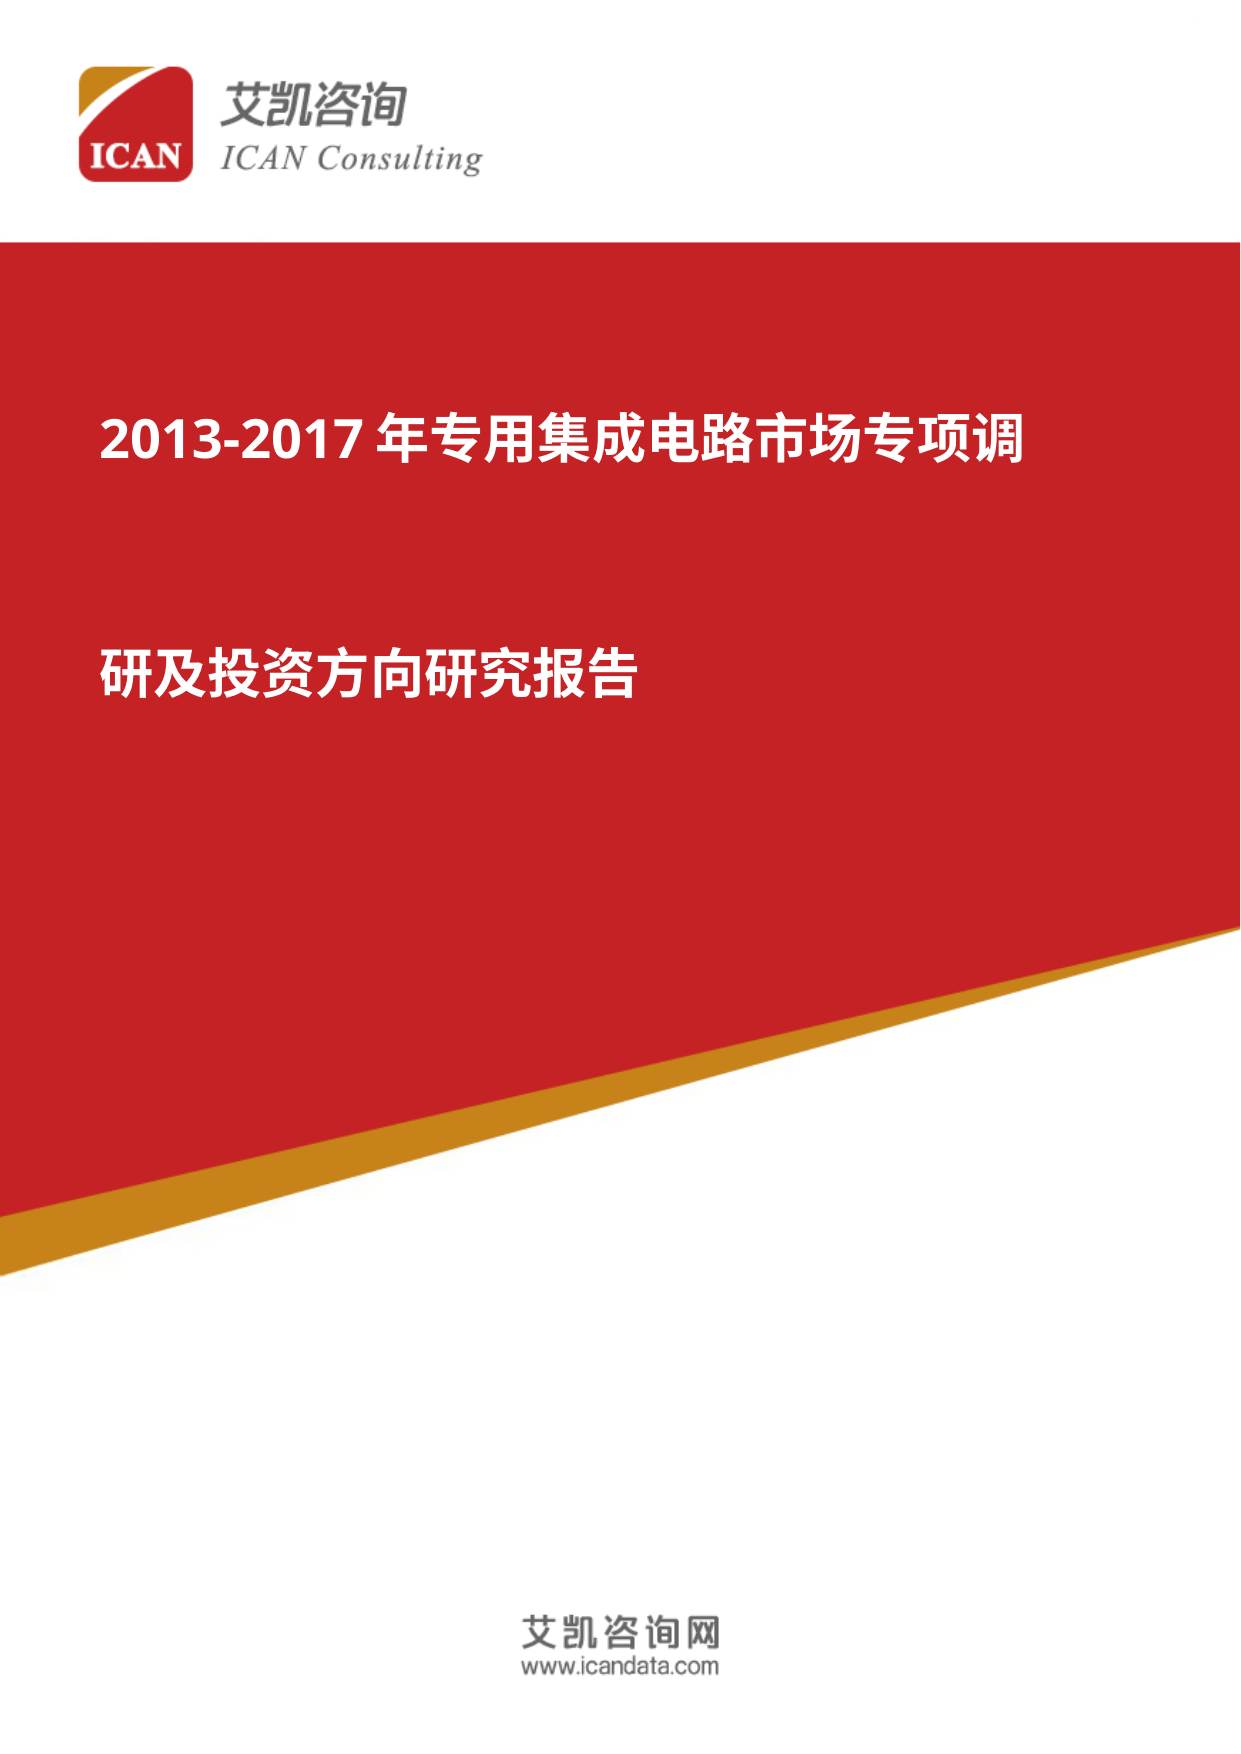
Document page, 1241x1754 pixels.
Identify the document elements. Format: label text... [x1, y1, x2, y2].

subtitle 2013-2017年专用集成电路市场专项调研及投资方向研究报告 [99, 386, 1053, 718]
picture [0, 5, 1241, 1754]
